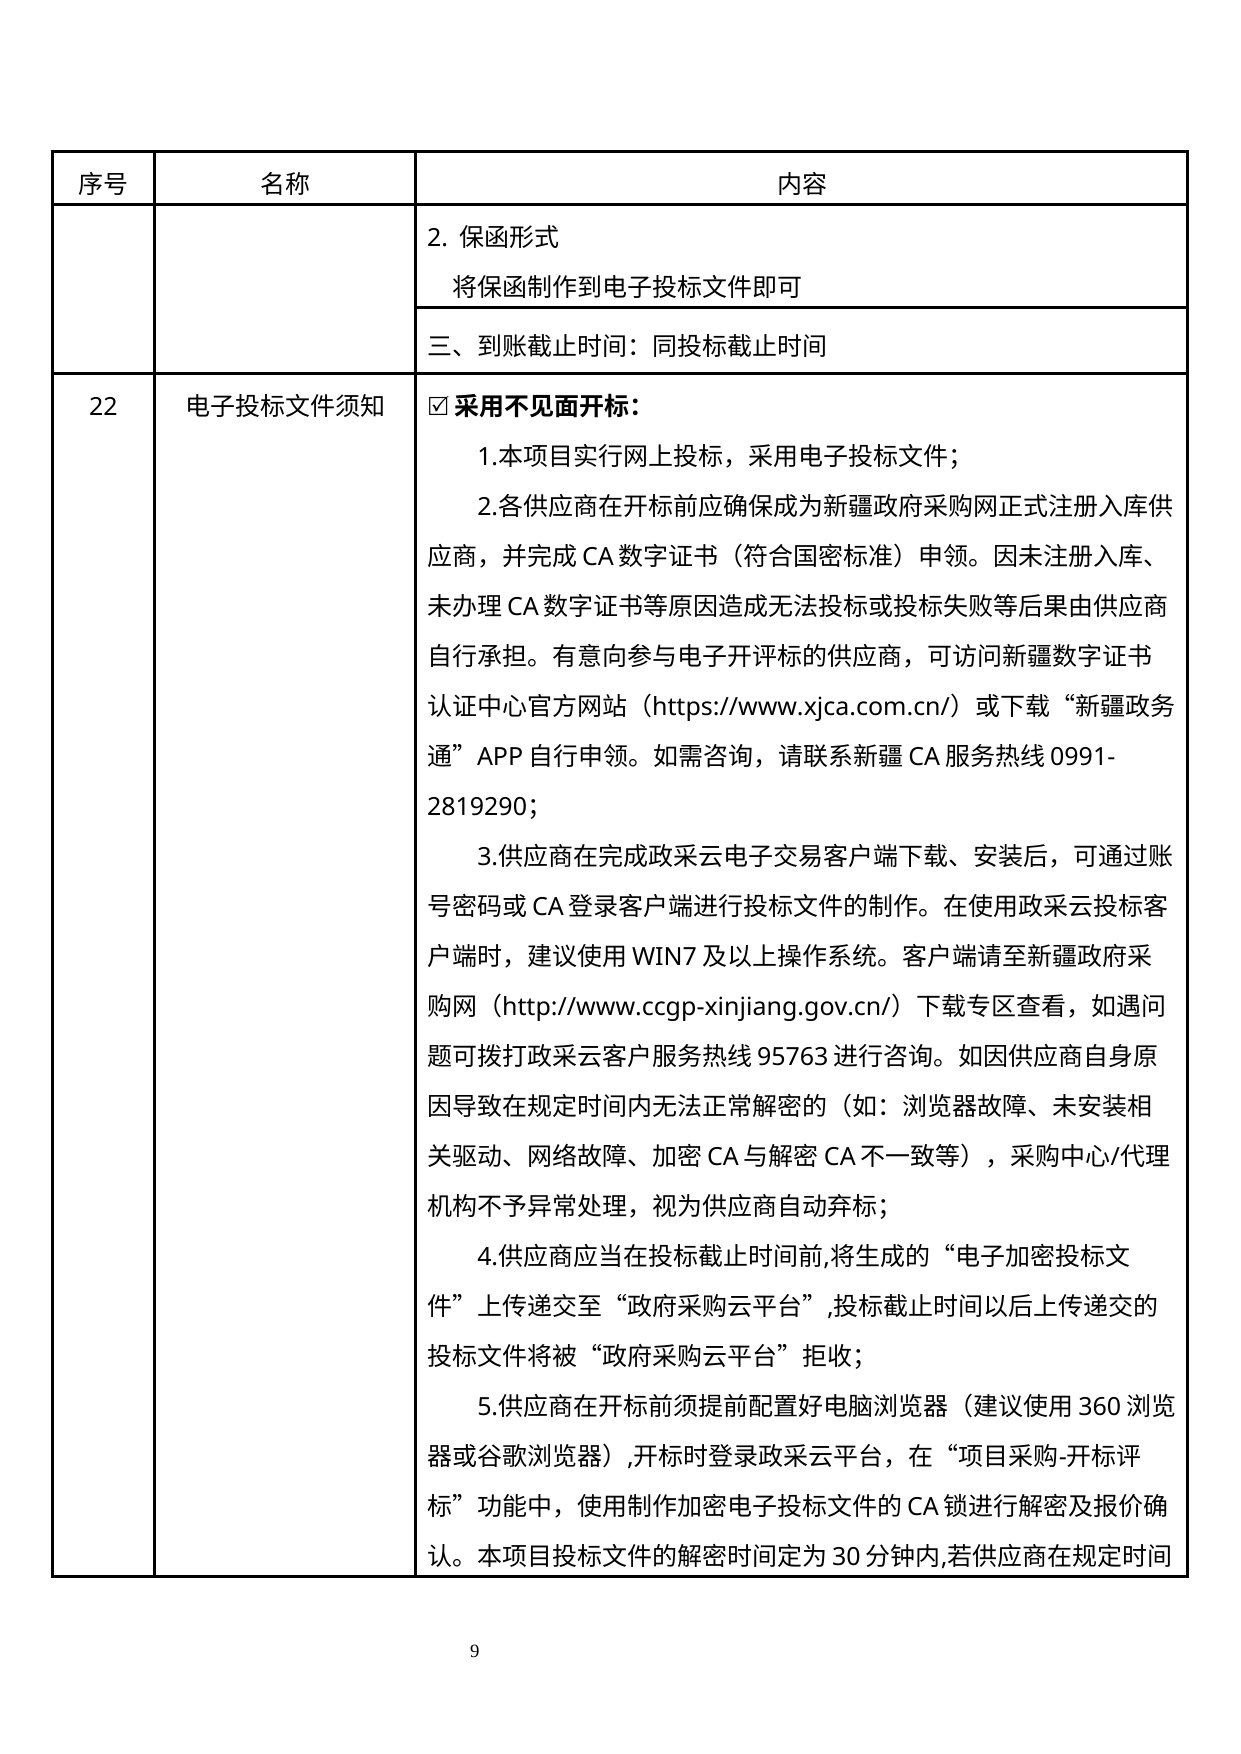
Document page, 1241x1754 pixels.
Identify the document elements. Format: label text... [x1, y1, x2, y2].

table_cell 三、到账截止时间：同投标截止时间 [417, 309, 1186, 372]
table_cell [417, 206, 1186, 306]
table_header 名称 [156, 153, 414, 203]
table_header 内容 [417, 153, 1186, 203]
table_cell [417, 375, 1186, 1575]
table_cell 22 [54, 375, 153, 1575]
table_header 序号 [54, 153, 153, 203]
table_cell 电子投标文件须知 [156, 375, 414, 1575]
